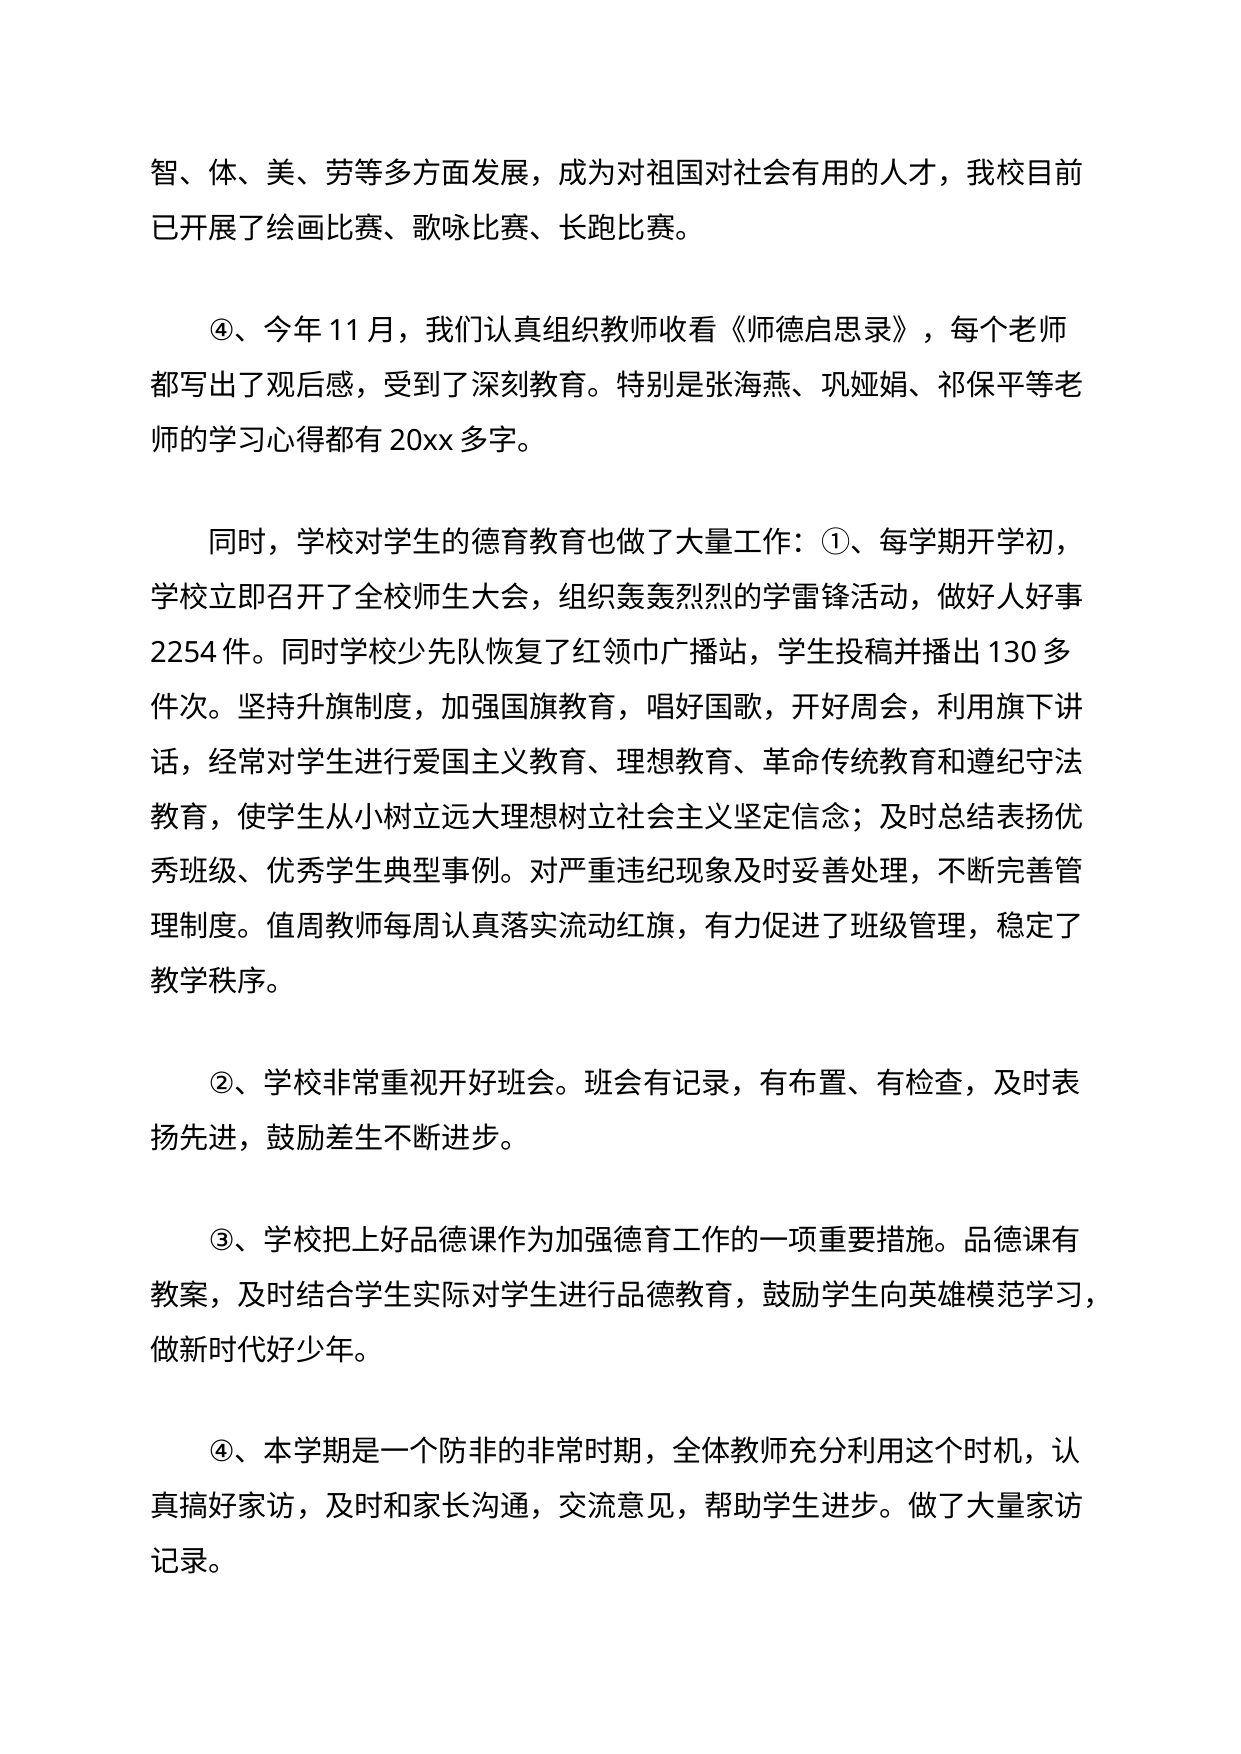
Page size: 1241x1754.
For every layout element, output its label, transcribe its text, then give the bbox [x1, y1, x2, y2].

text ②、学校非常重视开好班会。班会有记录，有布置、有检查，及时表扬先进，鼓励差生不断进步。 [150, 1059, 1090, 1157]
text ④、本学期是一个防非的非常时期，全体教师充分利用这个时机，认真搞好家访，及时和家长沟通，交流意见，帮助学生进步。做了大量家访记录。 [150, 1428, 1090, 1580]
text ③、学校把上好品德课作为加强德育工作的一项重要措施。品德课有教案，及时结合学生实际对学生进行品德教育，鼓励学生向英雄模范学习，做新时代好少年。 [150, 1216, 1090, 1368]
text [150, 150, 1090, 247]
text 同时，学校对学生的德育教育也做了大量工作：①、每学期开学初，学校立即召开了全校师生大会，组织轰轰烈烈的学雷锋活动，做好人好事2254件。同时学校少先队恢复了红领巾广播站，学生投稿并播出130多件次。坚持升旗制度，加强国旗教育，唱好国歌，开好周会，利用旗下讲话，经常对学生进行爱国主义教育、理想教育、革命传统教育和遵纪守法教育，使学生从小树立远大理想树立社会主义坚定信念；及时总结表扬优秀班级、优秀学生典型事例。对严重违纪现象及时妥善处理，不断完善管理制度。值周教师每周认真落实流动红旗，有力促进了班级管理，稳定了教学秩序。 [150, 518, 1090, 1000]
text ④、今年11月，我们认真组织教师收看《师德启思录》，每个老师都写出了观后感，受到了深刻教育。特别是张海燕、巩娅娟、祁保平等老师的学习心得都有20xx多字。 [150, 307, 1090, 459]
